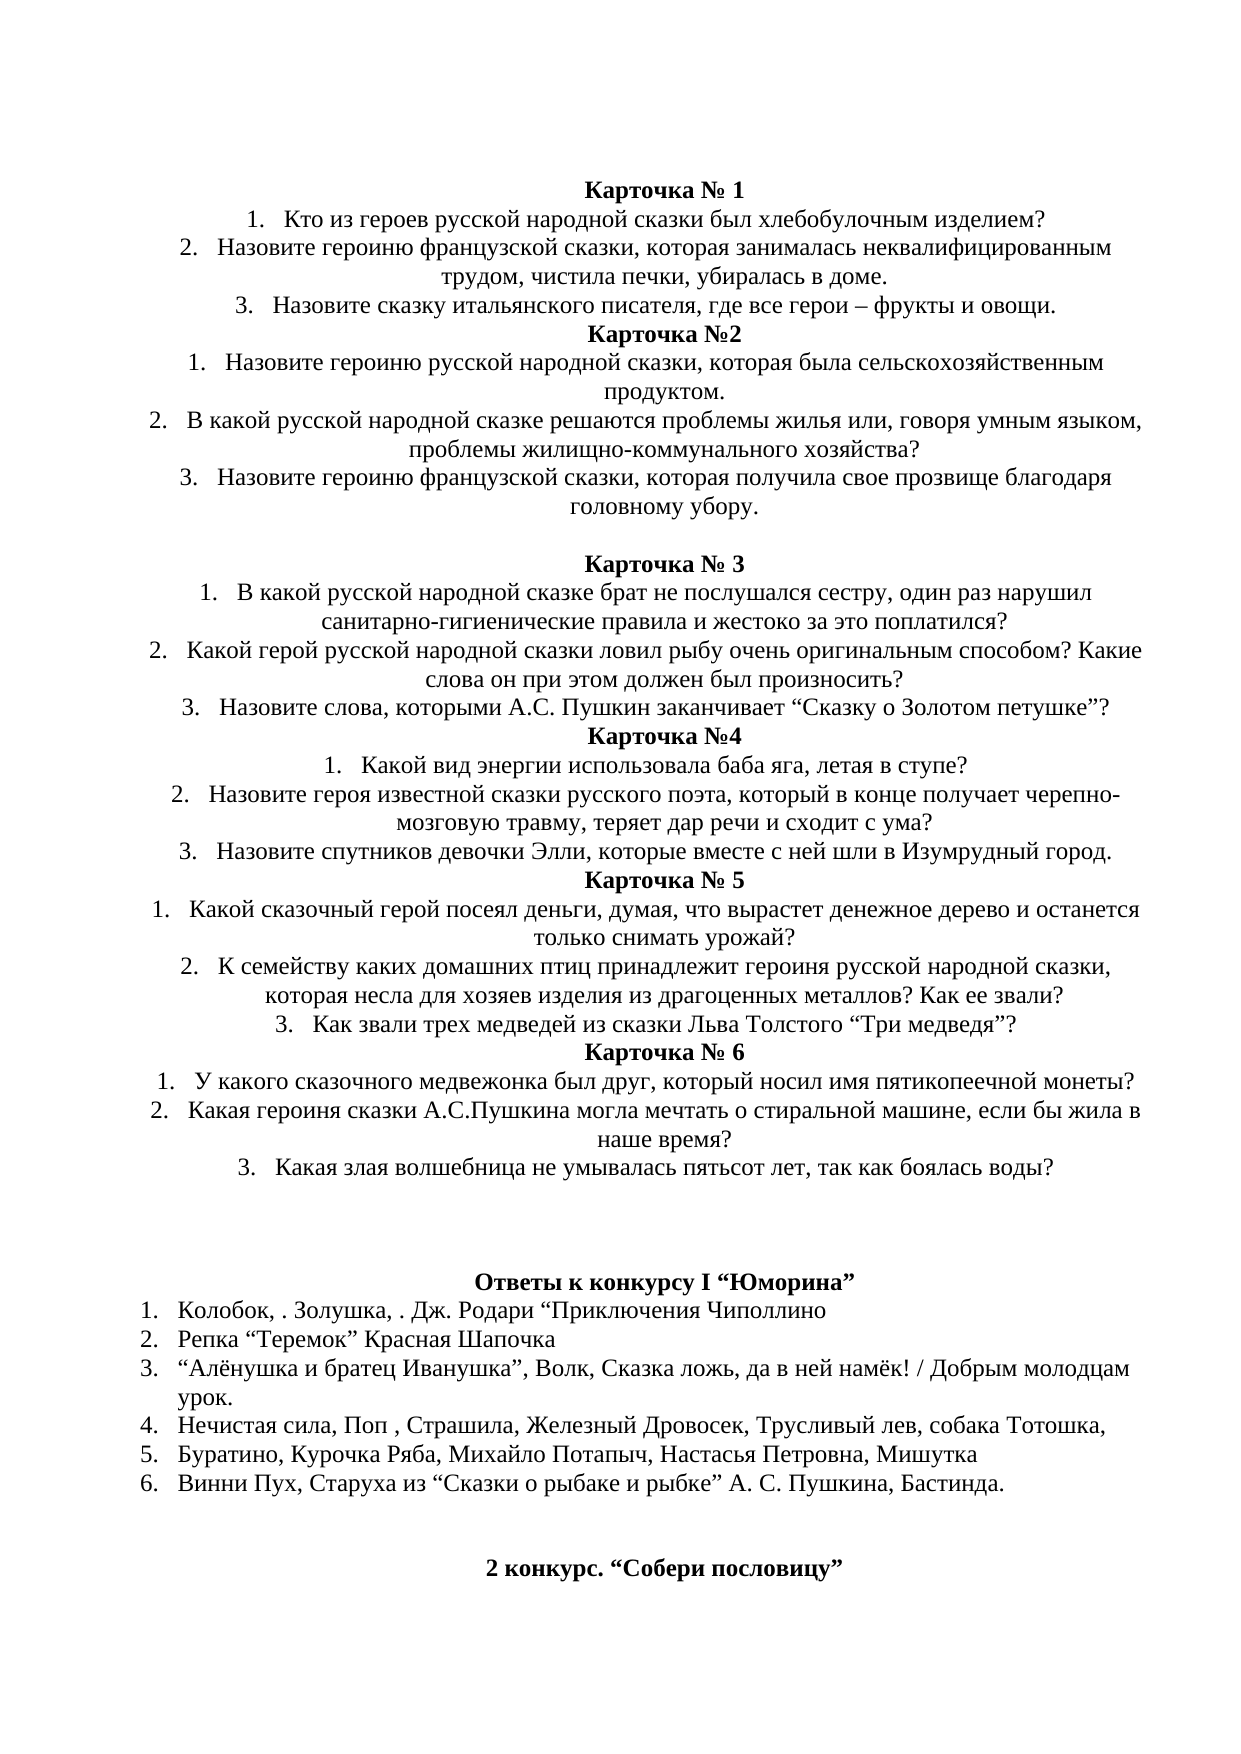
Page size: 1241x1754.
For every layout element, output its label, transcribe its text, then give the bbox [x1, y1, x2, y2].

text Карточка № 3 [177, 549, 1152, 577]
list Какая героиня сказки А.С.Пушкина могла мечтать о стиральной машине, если бы жила в наше время? [140, 1095, 1152, 1152]
list Буратино, Курочка Ряба, Михайло Потапыч, Настасья Петровна, Мишутка [140, 1439, 1152, 1468]
list Назовите героиню французской сказки, которая получила свое прозвище благодаря головному убору. [140, 462, 1152, 520]
list Какой вид энергии использовала баба яга, летая в ступе? [140, 750, 1152, 779]
list К семейству каких домашних птиц принадлежит героиня русской народной сказки, которая несла для хозяев изделия из драгоценных металлов? Как ее звали? [140, 951, 1152, 1009]
list Назовите спутников девочки Элли, которые вместе с ней шли в Изумрудный город. [140, 836, 1152, 865]
text 2 конкурс. “Собери пословицу” [177, 1553, 1152, 1582]
list Назовите сказку итальянского писателя, где все герои – фрукты и овощи. [140, 290, 1152, 319]
list Винни Пух, Старуха из “Сказки о рыбаке и рыбке” А. С. Пушкина, Бастинда. [140, 1468, 1152, 1497]
text Карточка №2 [177, 319, 1152, 347]
list Какой герой русской народной сказки ловил рыбу очень оригинальным способом? Какие слова он при этом должен был произносить? [140, 635, 1152, 692]
list “Алёнушка и братец Иванушка”, Волк, Сказка ложь, да в ней намёк! / Добрым молодцам урок. [140, 1353, 1152, 1410]
list Нечистая сила, Поп , Страшила, Железный Дровосек, Трусливый лев, собака Тотошка, [140, 1410, 1152, 1439]
list Назовите героя известной сказки русского поэта, который в конце получает черепно-мозговую травму, теряет дар речи и сходит с ума? [140, 779, 1152, 836]
list Назовите слова, которыми А.С. Пушкин заканчивает “Сказку о Золотом петушке”? [140, 692, 1152, 721]
text Карточка №4 [177, 721, 1152, 750]
text Ответы к конкурсу I “Юморина” [177, 1267, 1152, 1295]
list У какого сказочного медвежонка был друг, который носил имя пятикопеечной монеты? [140, 1066, 1152, 1095]
text Карточка № 5 [177, 865, 1152, 894]
text Карточка № 6 [177, 1037, 1152, 1066]
list В какой русской народной сказке брат не послушался сестру, один раз нарушил санитарно-гигиенические правила и жестоко за это поплатился? [140, 577, 1152, 635]
list Какая злая волшебница не умывалась пятьсот лет, так как боялась воды? [140, 1152, 1152, 1181]
list В какой русской народной сказке решаются проблемы жилья или, говоря умным языком, проблемы жилищно-коммунального хозяйства? [140, 405, 1152, 462]
list Кто из героев русской народной сказки был хлебобулочным изделием? [140, 204, 1152, 232]
list Репка “Теремок” Красная Шапочка [140, 1324, 1152, 1353]
list Назовите героиню французской сказки, которая занималась неквалифицированным трудом, чистила печки, убиралась в доме. [140, 232, 1152, 290]
list Назовите героиню русской народной сказки, которая была сельскохозяйственным продуктом. [140, 347, 1152, 405]
list Как звали трех медведей из сказки Льва Толстого “Три медведя”? [140, 1009, 1152, 1037]
list Какой сказочный герой посеял деньги, думая, что вырастет денежное дерево и останется только снимать урожай? [140, 894, 1152, 951]
text Карточка № 1 [177, 175, 1152, 204]
list Колобок, . Золушка, . Дж. Родари “Приключения Чиполлино [140, 1295, 1152, 1324]
